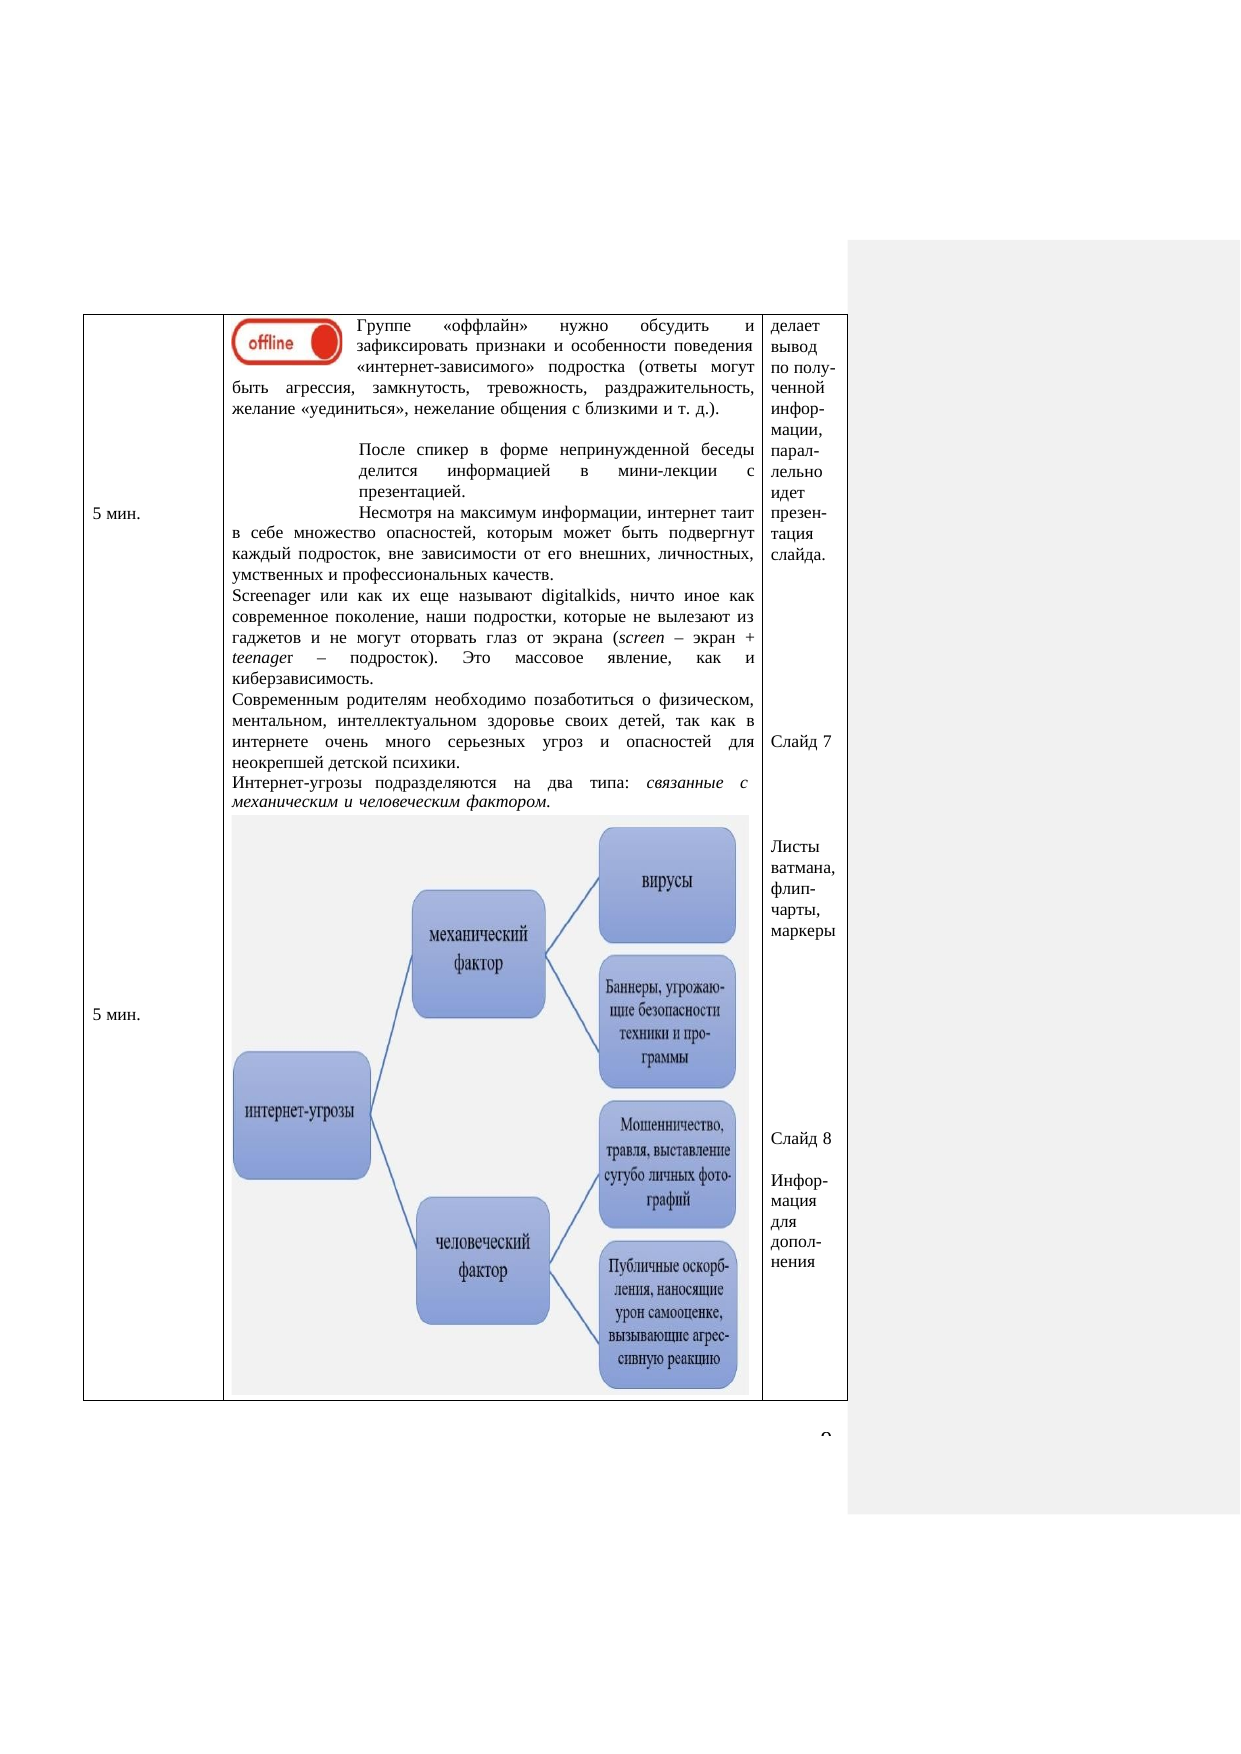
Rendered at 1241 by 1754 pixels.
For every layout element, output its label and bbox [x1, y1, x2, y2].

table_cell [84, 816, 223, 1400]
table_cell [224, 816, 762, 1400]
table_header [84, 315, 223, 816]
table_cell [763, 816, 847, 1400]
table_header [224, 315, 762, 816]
picture [231, 815, 749, 1395]
picture [231, 315, 343, 366]
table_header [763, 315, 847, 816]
